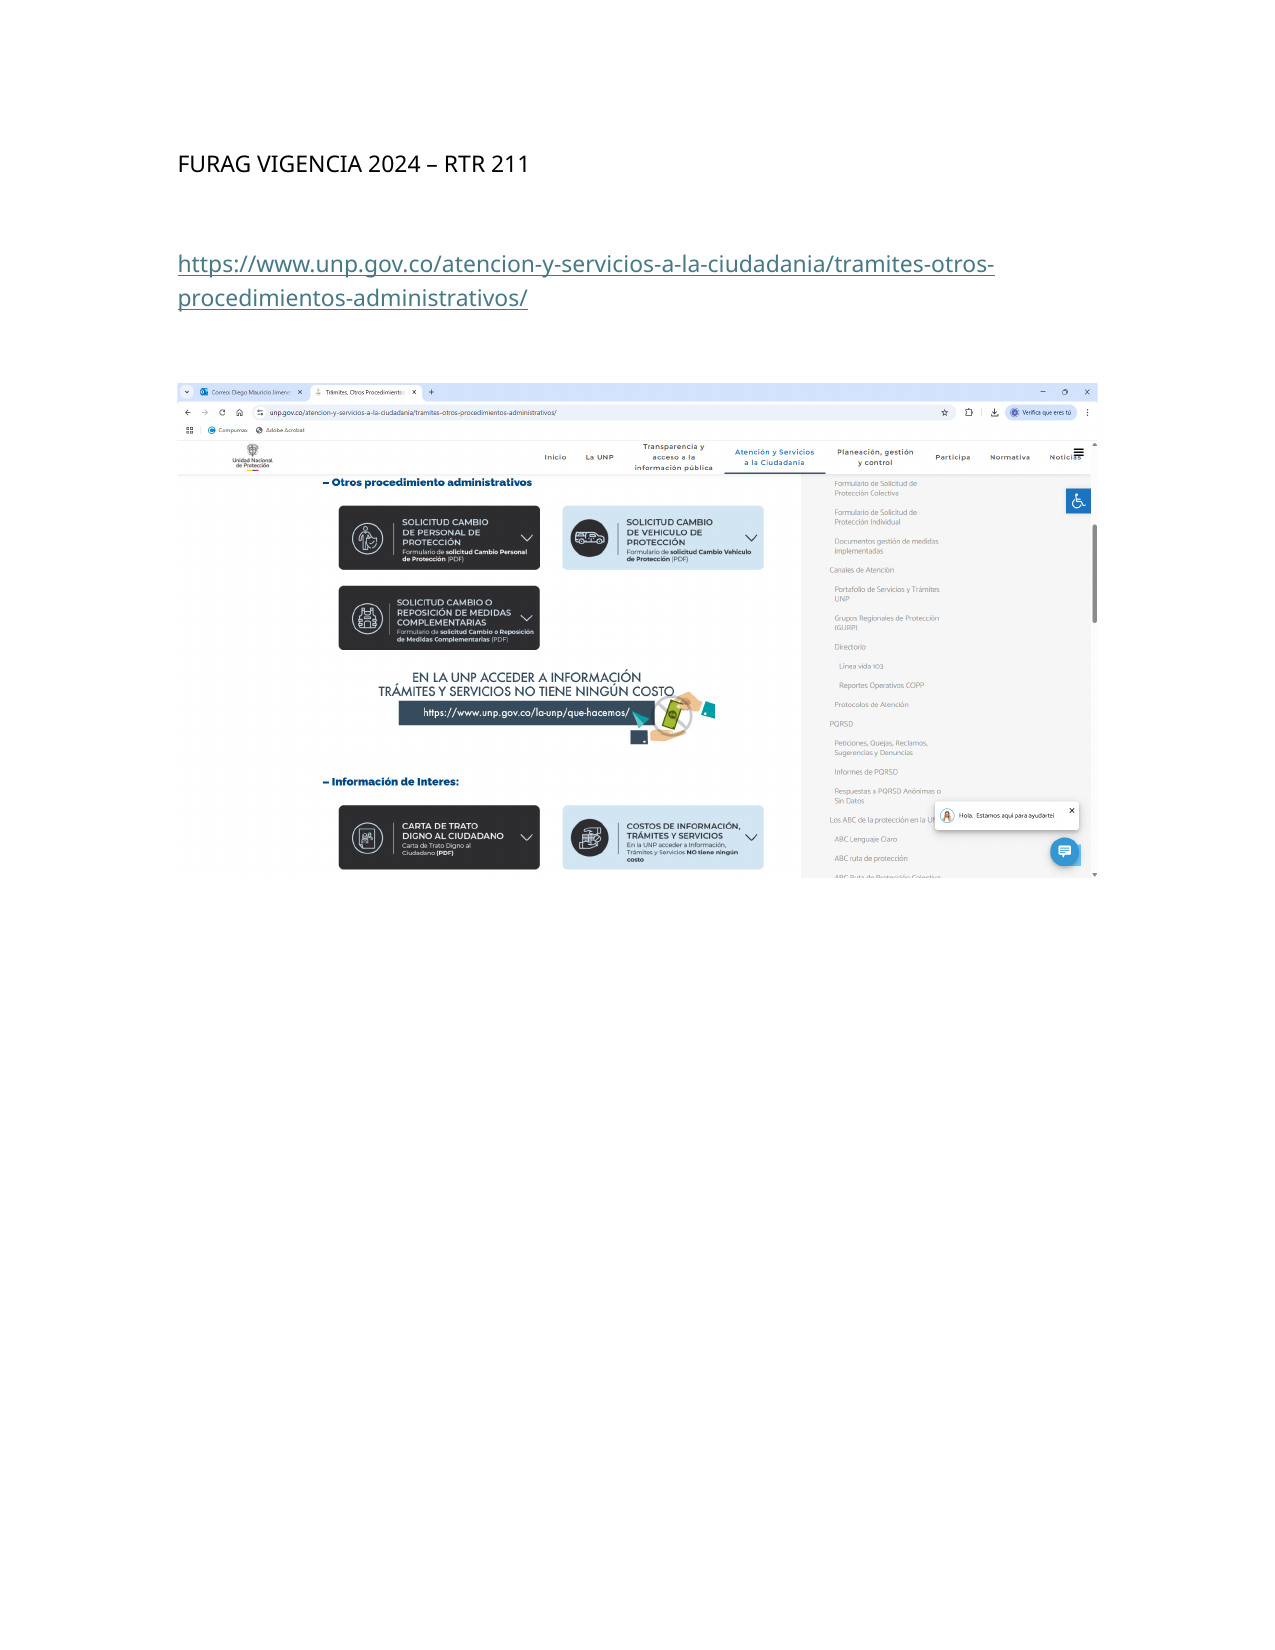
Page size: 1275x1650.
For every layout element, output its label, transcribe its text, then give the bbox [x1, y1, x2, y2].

picture [177, 383, 1098, 878]
text FURAG VIGENCIA 2024 – RTR 211 [177, 148, 1098, 179]
text https://www.unp.gov.co/atencion-y-servicios-a-la-ciudadania/tramites-otros-procedimientos-administrativos/ [177, 248, 1098, 313]
